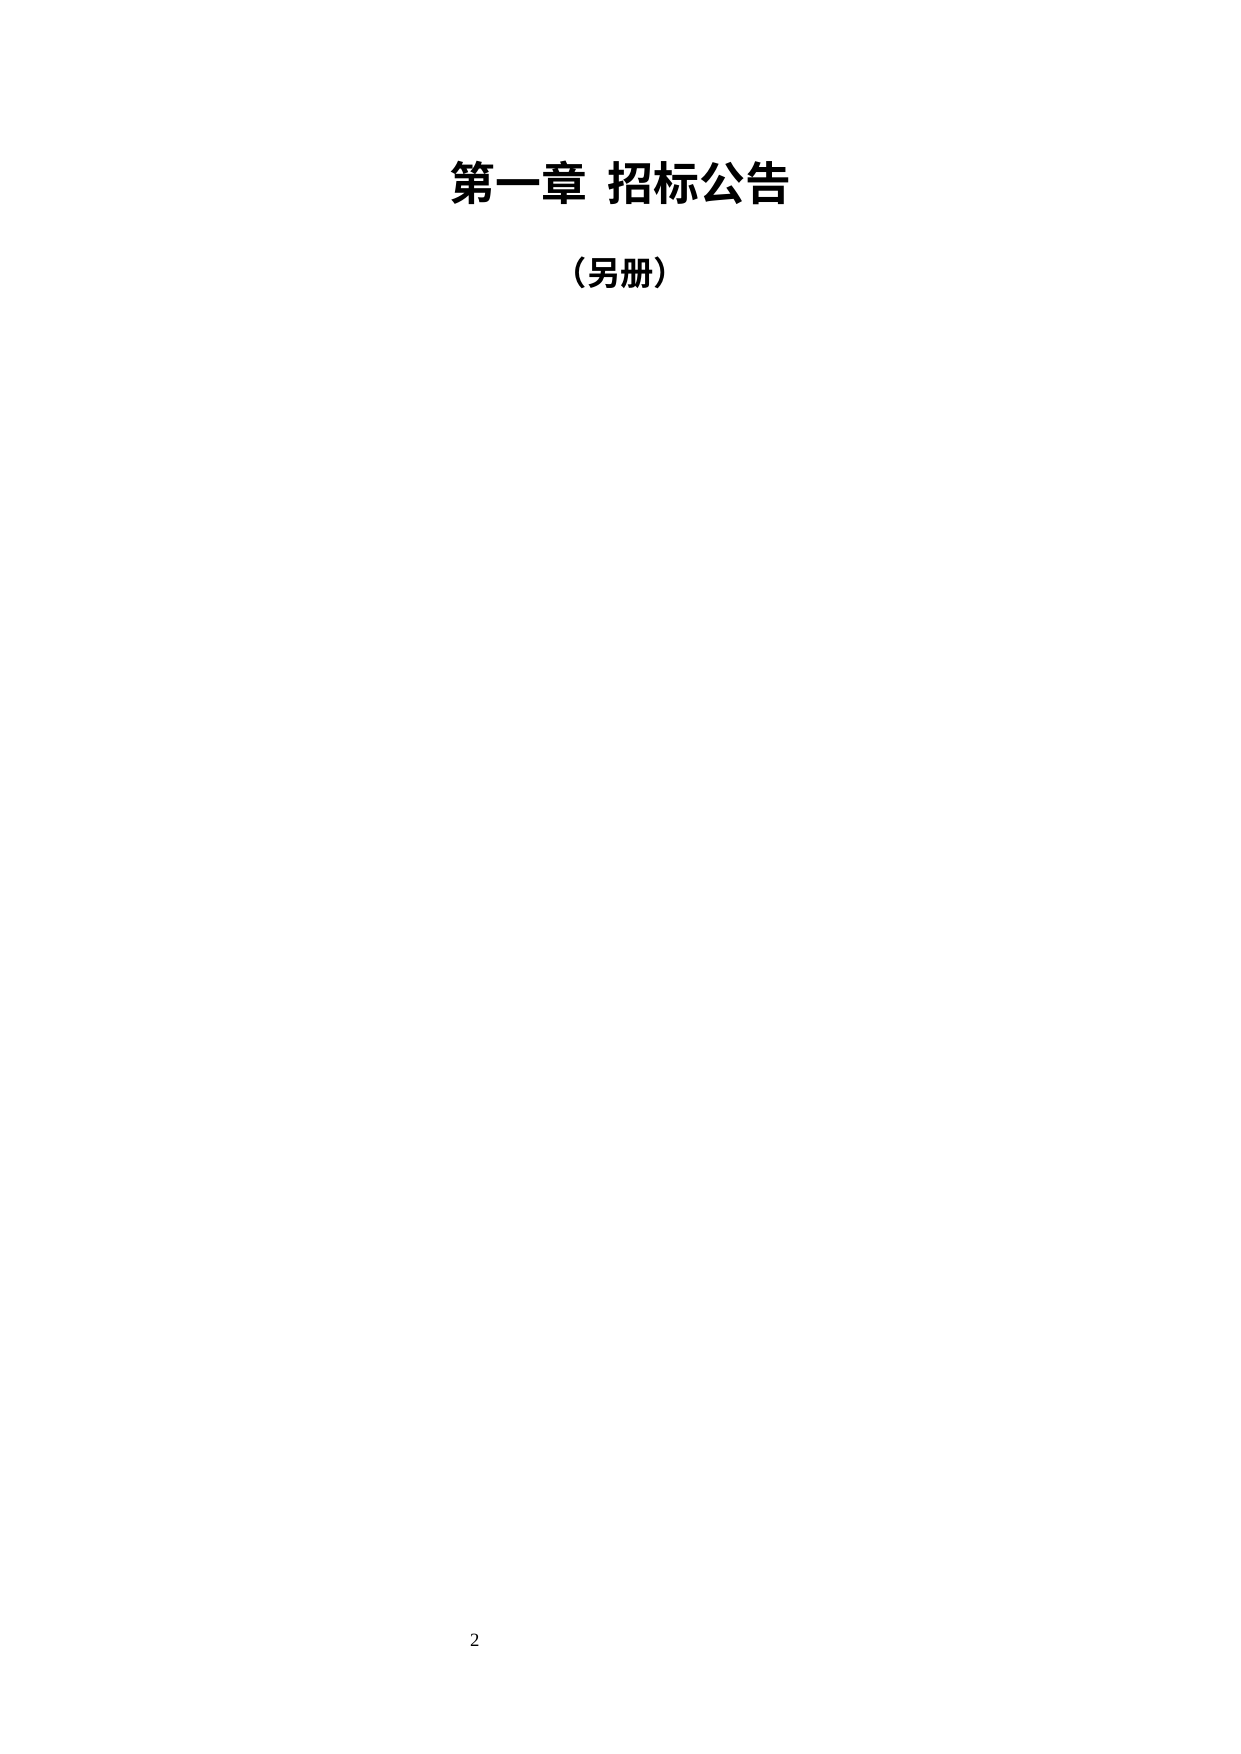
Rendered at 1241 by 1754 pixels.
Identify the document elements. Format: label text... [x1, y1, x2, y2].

text （另册） [148, 247, 1093, 295]
subtitle 第一章 招标公告 [148, 148, 1093, 214]
